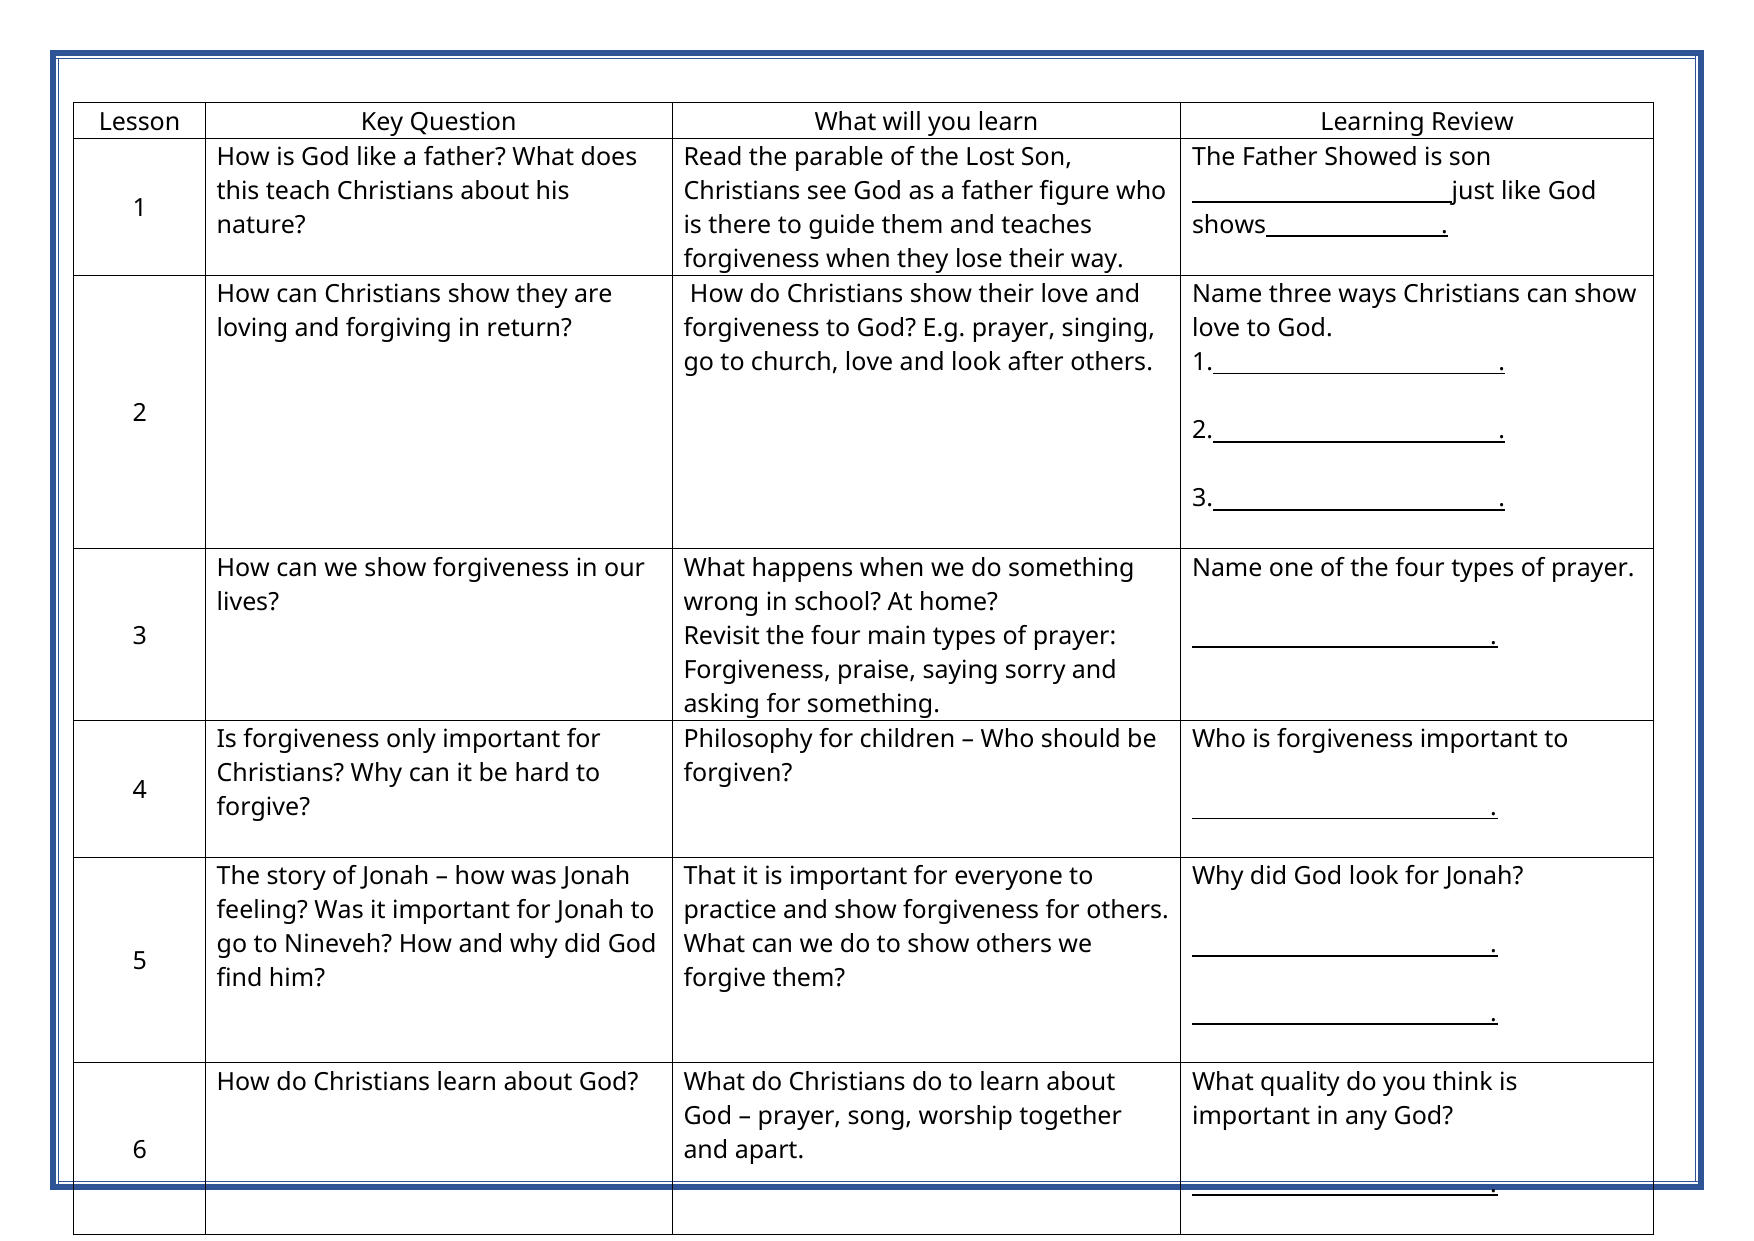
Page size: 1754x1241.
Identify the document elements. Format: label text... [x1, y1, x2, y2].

table_cell 5 [74, 858, 205, 1062]
table_cell Why did God look for Jonah? . . [1181, 858, 1653, 1062]
table_cell How do Christians show their love and forgiveness to God? E.g. prayer, singing, go to church, love and look after others. [673, 276, 1180, 548]
table_cell How is God like a father? What does this teach Christians about his nature? [206, 139, 672, 275]
table_cell Is forgiveness only important for Christians? Why can it be hard to forgive? [206, 721, 672, 857]
table_cell Name three ways Christians can show love to God. 1. . 2. . 3. . [1181, 276, 1653, 548]
table_cell The Father Showed is son just like God shows . [1181, 139, 1653, 275]
table_cell What quality do you think is important in any God? . [1181, 1063, 1653, 1234]
table_header Key Question [206, 103, 672, 137]
table_header Learning Review [1181, 103, 1653, 137]
table_cell 2 [74, 276, 205, 548]
table_header What will you learn [673, 103, 1180, 137]
table_cell 3 [74, 549, 205, 719]
table_cell Philosophy for children – Who should be forgiven? [673, 721, 1180, 857]
table_cell Read the parable of the Lost Son, Christians see God as a father figure who is there to guide them and teaches forgiveness when they lose their way. [673, 139, 1180, 275]
table_cell Who is forgiveness important to . [1181, 721, 1653, 857]
table_cell How do Christians learn about God? [206, 1063, 672, 1234]
table_cell The story of Jonah – how was Jonah feeling? Was it important for Jonah to go to Nineveh? How and why did God find him? [206, 858, 672, 1062]
table_cell 1 [74, 139, 205, 275]
table_cell Name one of the four types of prayer. . [1181, 549, 1653, 719]
table_cell 4 [74, 721, 205, 857]
table_cell How can Christians show they are loving and forgiving in return? [206, 276, 672, 548]
table_cell That it is important for everyone to practice and show forgiveness for others. What can we do to show others we forgive them? [673, 858, 1180, 1062]
table_cell What do Christians do to learn about God – prayer, song, worship together and apart. [673, 1063, 1180, 1234]
table_header Lesson [74, 103, 205, 137]
table_cell How can we show forgiveness in our lives? [206, 549, 672, 719]
table_cell What happens when we do something wrong in school? At home? Revisit the four main types of prayer: Forgiveness, praise, saying sorry and asking for something. [673, 549, 1180, 719]
table_cell 6 [74, 1063, 205, 1234]
